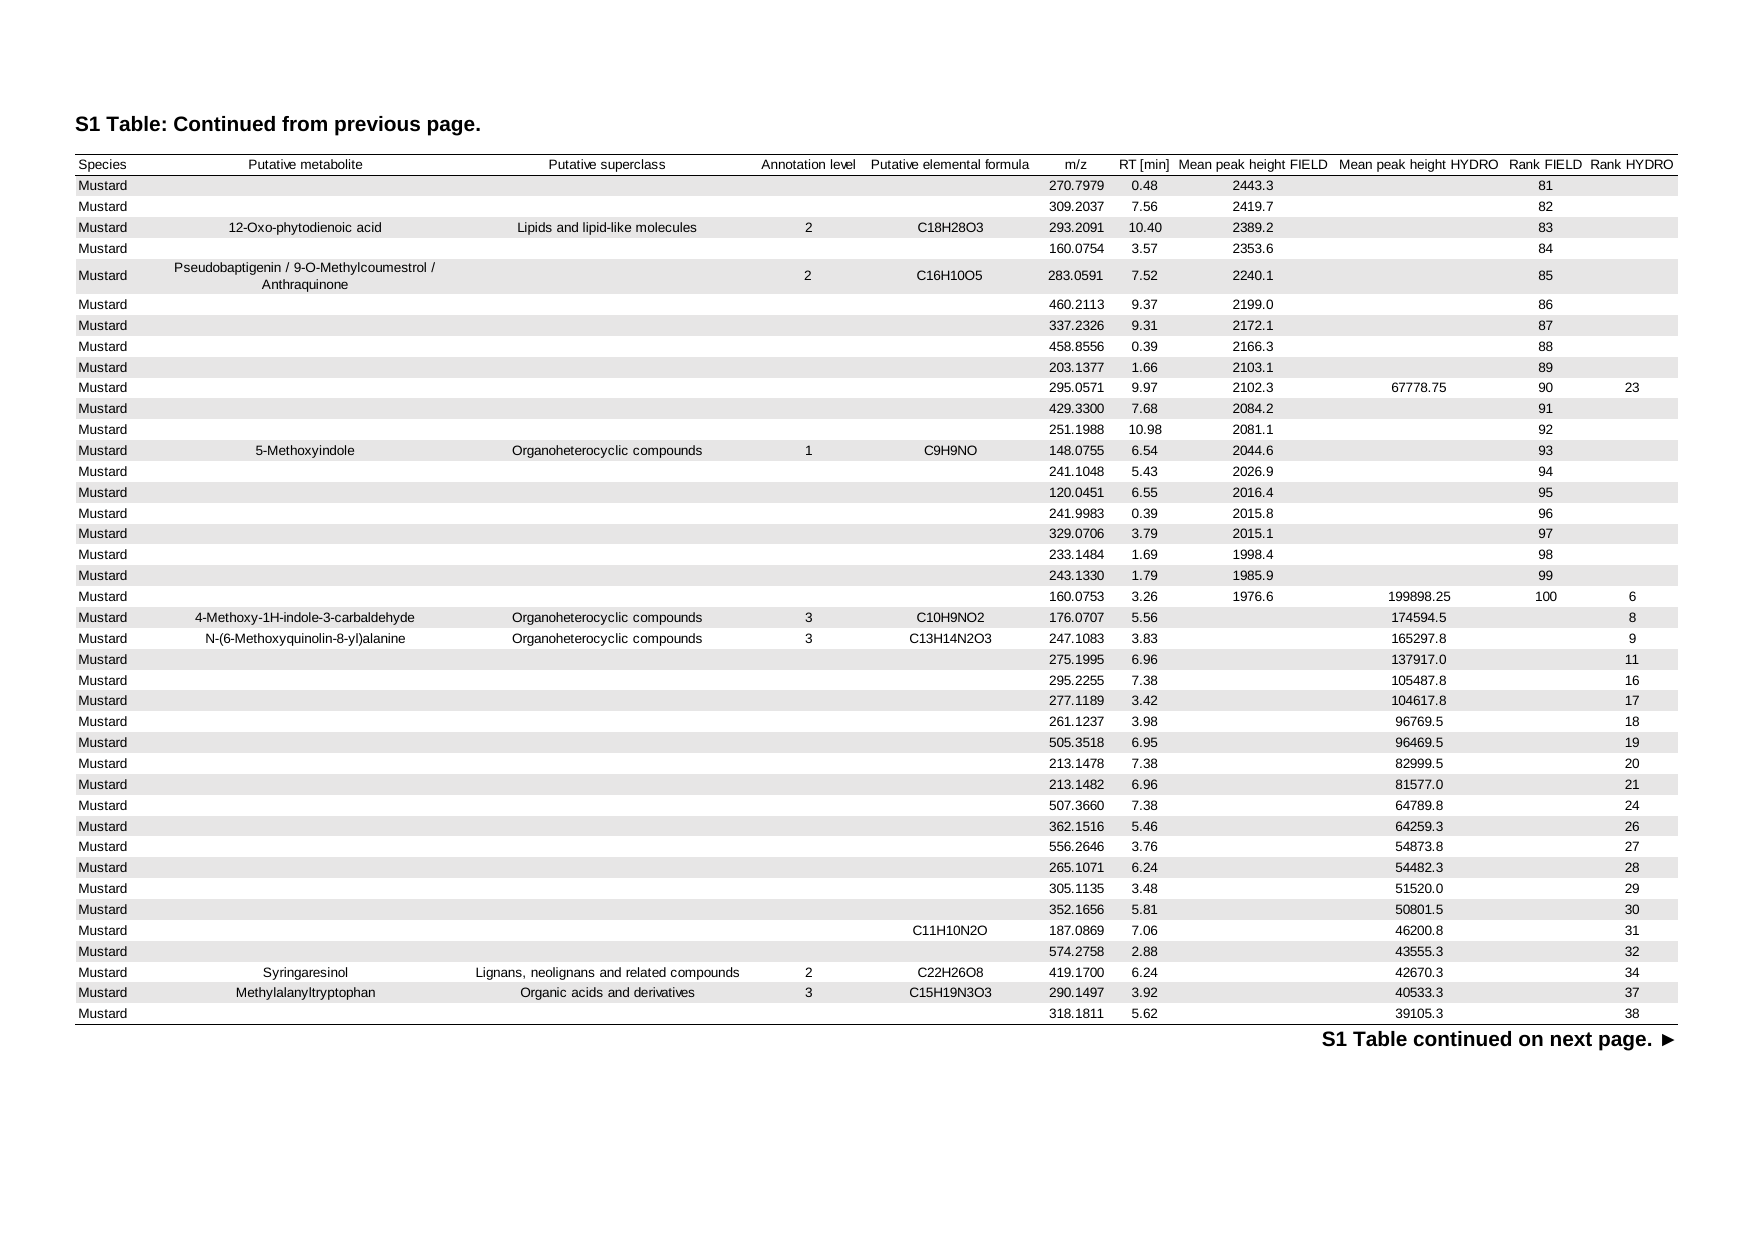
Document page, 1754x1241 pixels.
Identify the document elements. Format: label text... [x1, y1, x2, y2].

text S1 Table: Continued from previous page. [75, 112, 1679, 136]
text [75, 154, 1679, 1051]
